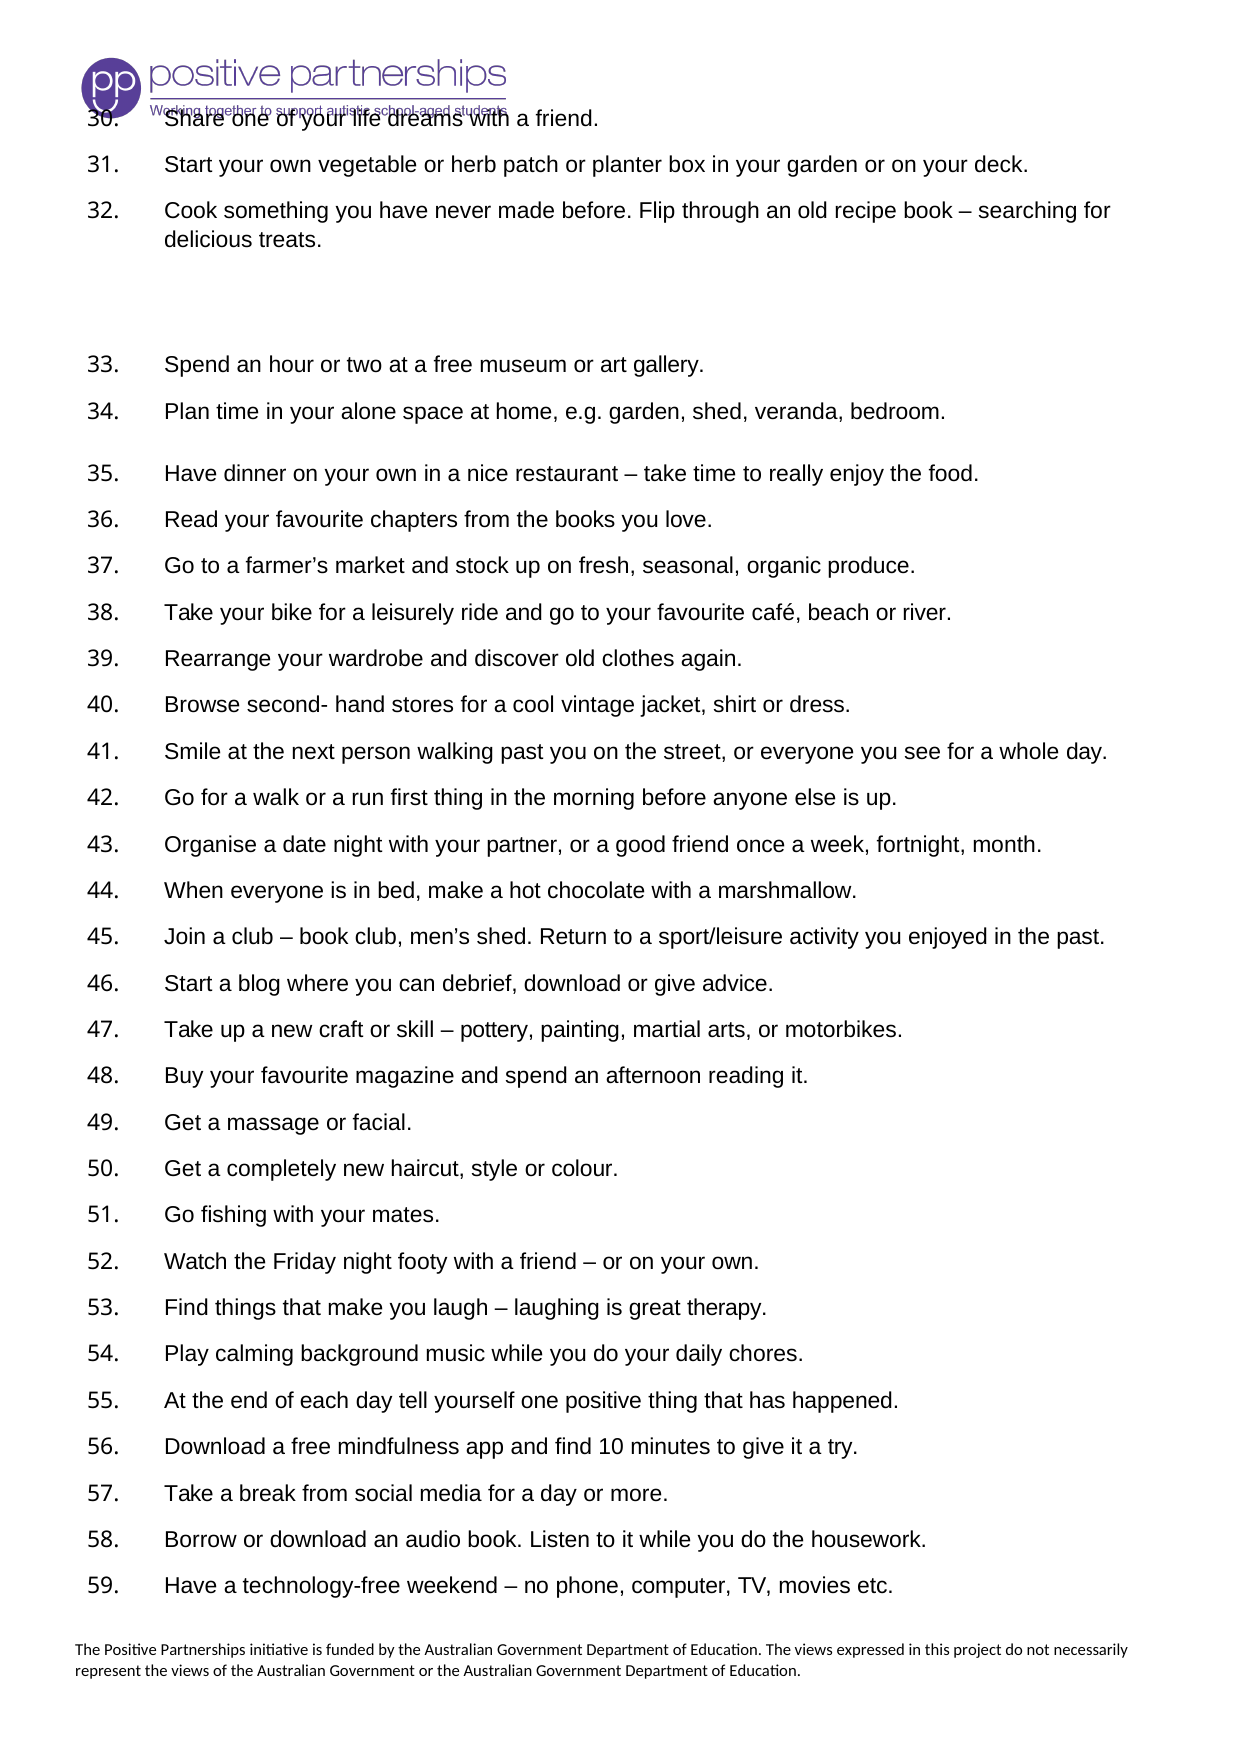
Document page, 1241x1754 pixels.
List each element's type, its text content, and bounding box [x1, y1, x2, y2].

list Organise a date night with your partner, or a good friend once a week, fortnight, month. [87, 827, 1165, 859]
list Play calming background music while you do your daily chores. [87, 1337, 1165, 1369]
list At the end of each day tell yourself one positive thing that has happened. [87, 1384, 1165, 1415]
list Plan time in your alone space at home, e.g. garden, shed, veranda, bedroom. [87, 394, 1165, 452]
list Go to a farmer’s market and stock up on fresh, seasonal, organic produce. [87, 549, 1165, 581]
picture [75, 49, 513, 125]
list Get a completely new haircut, style or colour. [87, 1152, 1165, 1183]
list Have dinner on your own in a nice restaurant – take time to really enjoy the food. [87, 457, 1165, 488]
list Spend an hour or two at a free museum or art gallery. [87, 348, 1165, 379]
list Take a break from social media for a day or more. [87, 1476, 1165, 1508]
list Have a technology-free weekend – no phone, computer, TV, movies etc. [87, 1569, 1165, 1600]
list Find things that make you laugh – laughing is great therapy. [87, 1291, 1165, 1322]
list Download a free mindfulness app and ﬁnd 10 minutes to give it a try. [87, 1430, 1165, 1461]
list Cook something you have never made before. Flip through an old recipe book – searching for delicious treats. [87, 194, 1144, 333]
list When everyone is in bed, make a hot chocolate with a marshmallow. [87, 874, 1165, 905]
list Go for a walk or a run ﬁrst thing in the morning before anyone else is up. [87, 781, 1165, 812]
list Start a blog where you can debrief, download or give advice. [87, 967, 1165, 998]
list Read your favourite chapters from the books you love. [87, 503, 1165, 534]
list Borrow or download an audio book. Listen to it while you do the housework. [87, 1523, 1165, 1554]
list Share one of your life dreams with a friend. [87, 102, 1165, 133]
list Rearrange your wardrobe and discover old clothes again. [87, 642, 1165, 673]
list Smile at the next person walking past you on the street, or everyone you see for a whole day. [87, 735, 1165, 766]
list Start your own vegetable or herb patch or planter box in your garden or on your deck. [87, 148, 1165, 179]
list Browse second- hand stores for a cool vintage jacket, shirt or dress. [87, 688, 1165, 720]
list Go ﬁshing with your mates. [87, 1198, 1165, 1229]
list Get a massage or facial. [87, 1106, 1165, 1137]
list Join a club – book club, men’s shed. Return to a sport/leisure activity you enjoyed in the past. [87, 920, 1165, 951]
list Take up a new craft or skill – pottery, painting, martial arts, or motorbikes. [87, 1013, 1165, 1044]
list Buy your favourite magazine and spend an afternoon reading it. [87, 1059, 1165, 1091]
list Take your bike for a leisurely ride and go to your favourite café, beach or river. [87, 596, 1165, 627]
list Watch the Friday night footy with a friend – or on your own. [87, 1245, 1165, 1276]
